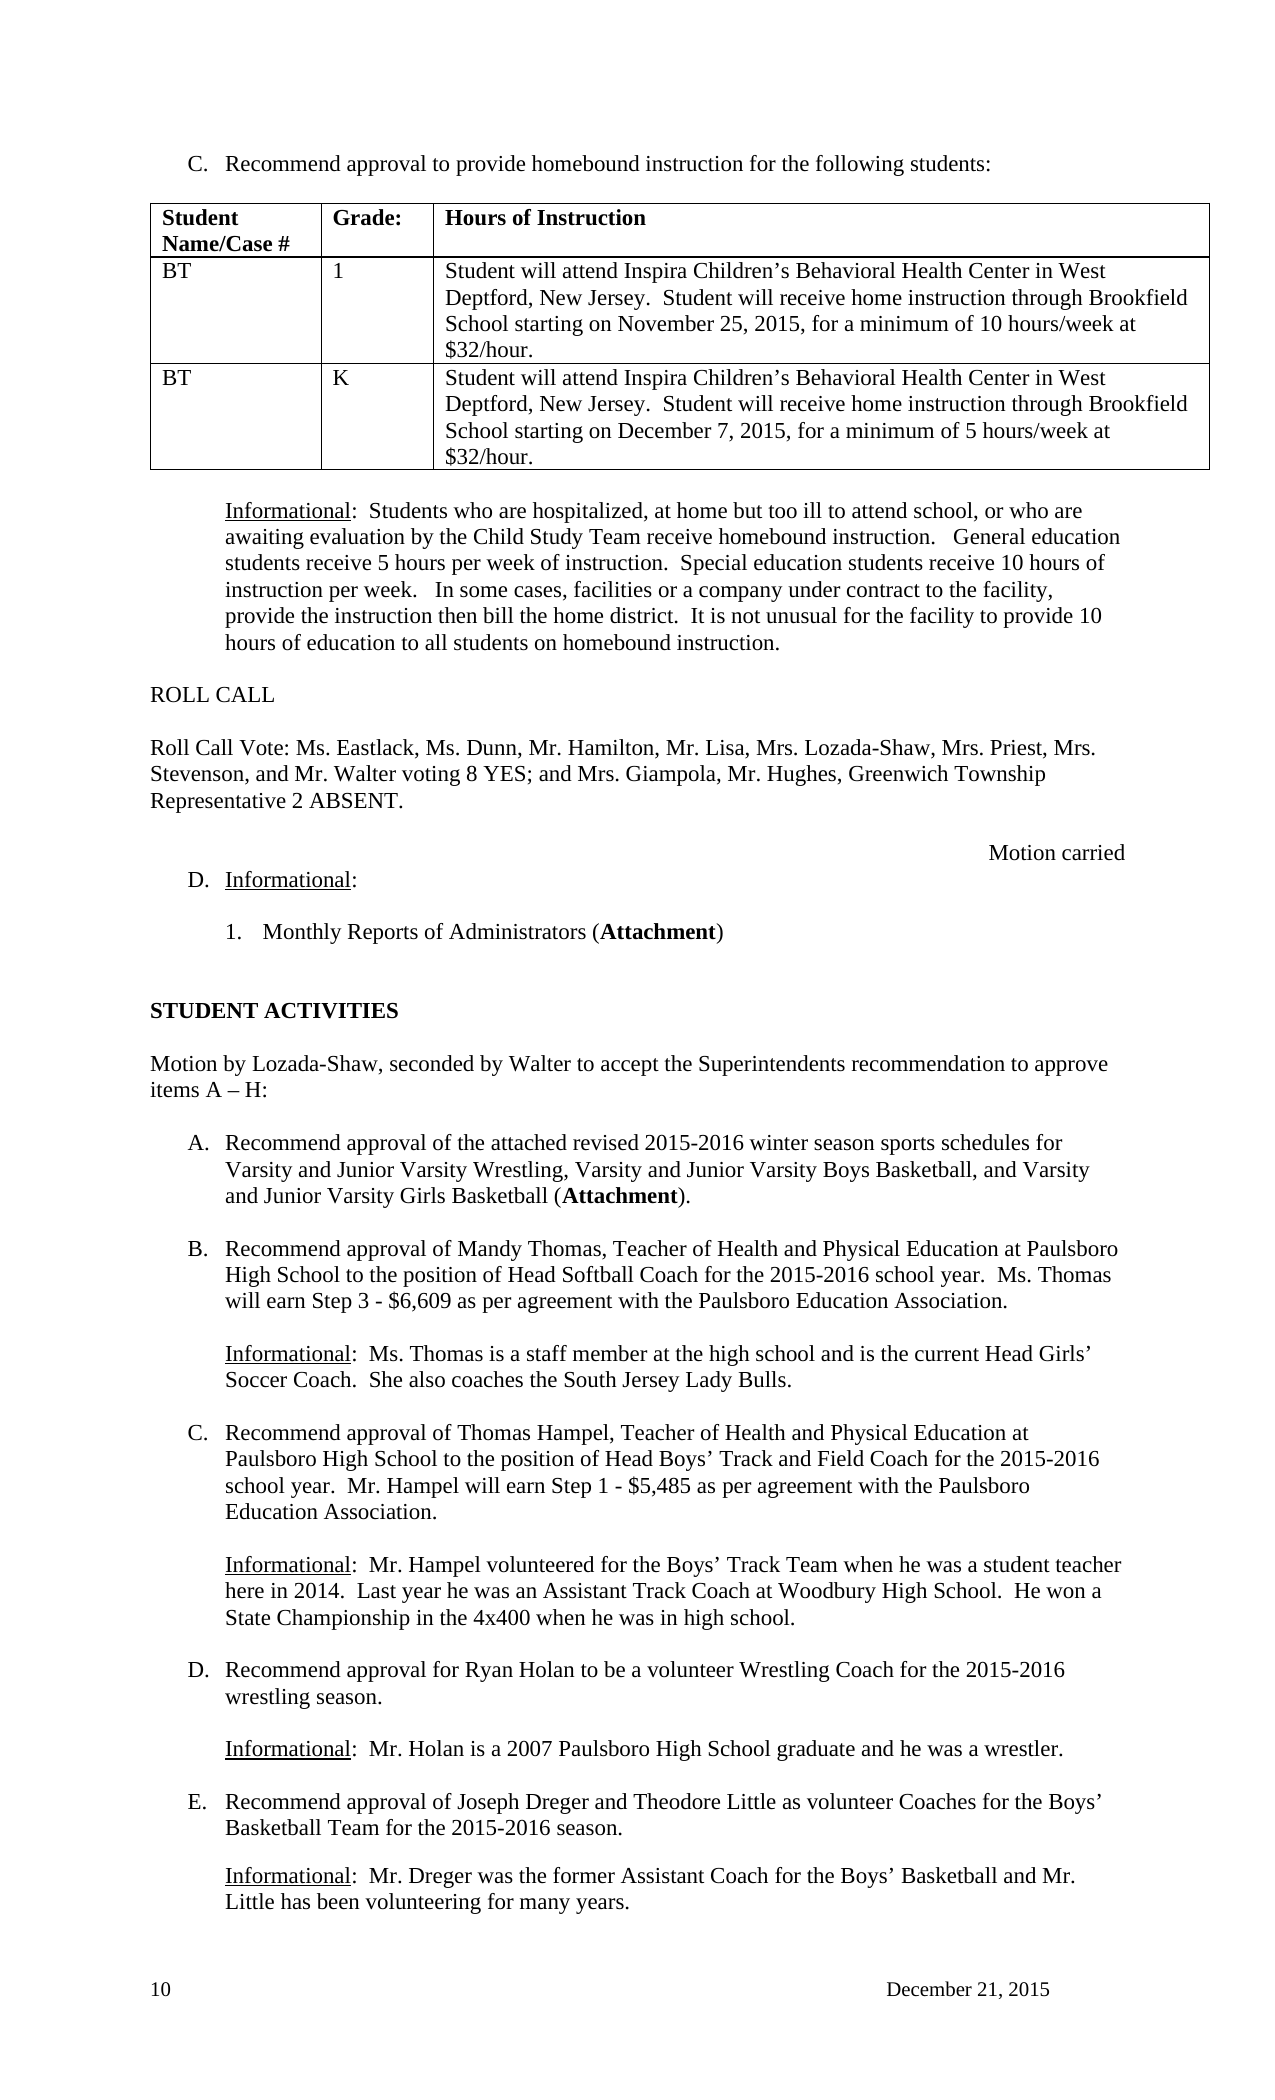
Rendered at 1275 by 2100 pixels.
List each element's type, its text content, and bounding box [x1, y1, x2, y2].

table_header Grade: [322, 204, 433, 256]
list Informational: [187, 866, 1125, 892]
text Motion by Lozada-Shaw, seconded by Walter to accept the Superintendents recommendation to approve items A – H: [150, 1050, 1125, 1103]
table_cell BT [151, 364, 321, 469]
text Informational: Ms. Thomas is a staff member at the high school and is the current Head Girls’ Soccer Coach. She also coaches the South Jersey Lady Bulls. [225, 1340, 1125, 1393]
table_cell 1 [322, 258, 433, 363]
table_cell Student will attend Inspira Children’s Behavioral Health Center in West Deptford, New Jersey. Student will receive home instruction through Brookfield School starting on December 7, 2015, for a minimum of 5 hours/week at $32/hour. [434, 364, 1209, 469]
text Informational: Mr. Hampel volunteered for the Boys’ Track Team when he was a student teacher here in 2014. Last year he was an Assistant Track Coach at Woodbury High School. He won a State Championship in the 4x400 when he was in high school. [225, 1551, 1125, 1630]
list Recommend approval of the attached revised 2015-2016 winter season sports schedules for Varsity and Junior Varsity Wrestling, Varsity and Junior Varsity Boys Basketball, and Varsity and Junior Varsity Girls Basketball (Attachment). [187, 1129, 1125, 1208]
table_header Hours of Instruction [434, 204, 1209, 256]
table_cell K [322, 364, 433, 469]
list Recommend approval to provide homebound instruction for the following students: [187, 150, 1125, 176]
table_cell Student will attend Inspira Children’s Behavioral Health Center in West Deptford, New Jersey. Student will receive home instruction through Brookfield School starting on November 25, 2015, for a minimum of 10 hours/week at $32/hour. [434, 258, 1209, 363]
list Informational: Mr. Holan is a 2007 Paulsboro High School graduate and he was a wrestler. [225, 1735, 1125, 1762]
text Informational: Mr. Dreger was the former Assistant Coach for the Boys’ Basketball and Mr. Little has been volunteering for many years. [225, 1862, 1125, 1914]
table_header Student Name/Case # [151, 204, 321, 256]
text Roll Call Vote: Ms. Eastlack, Ms. Dunn, Mr. Hamilton, Mr. Lisa, Mrs. Lozada-Shaw, Mrs. Priest, Mrs. Stevenson, and Mr. Walter voting 8 YES; and Mrs. Giampola, Mr. Hughes, Greenwich Township Representative 2 ABSENT. [150, 734, 1125, 813]
text Informational: Students who are hospitalized, at home but too ill to attend school, or who are awaiting evaluation by the Child Study Team receive homebound instruction. General education students receive 5 hours per week of instruction. Special education students receive 10 hours of instruction per week. In some cases, facilities or a company under contract to the facility, provide the instruction then bill the home district. It is not unusual for the facility to provide 10 hours of education to all students on homebound instruction. [225, 497, 1125, 655]
text STUDENT ACTIVITIES [150, 997, 1125, 1024]
table_cell BT [151, 258, 321, 363]
text ROLL CALL [150, 681, 1125, 708]
list Recommend approval of Joseph Dreger and Theodore Little as volunteer Coaches for the Boys’ Basketball Team for the 2015-2016 season. [187, 1788, 1125, 1841]
list Recommend approval of Thomas Hampel, Teacher of Health and Physical Education at Paulsboro High School to the position of Head Boys’ Track and Field Coach for the 2015-2016 school year. Mr. Hampel will earn Step 1 - $5,485 as per agreement with the Paulsboro Education Association. [187, 1419, 1125, 1524]
list Recommend approval of Mandy Thomas, Teacher of Health and Physical Education at Paulsboro High School to the position of Head Softball Coach for the 2015-2016 school year. Ms. Thomas will earn Step 3 - $6,609 as per agreement with the Paulsboro Education Association. [187, 1235, 1125, 1314]
text Motion carried [150, 839, 1125, 866]
list Monthly Reports of Administrators (Attachment) [225, 918, 1125, 945]
list Recommend approval for Ryan Holan to be a volunteer Wrestling Coach for the 2015-2016 wrestling season. [187, 1656, 1125, 1709]
